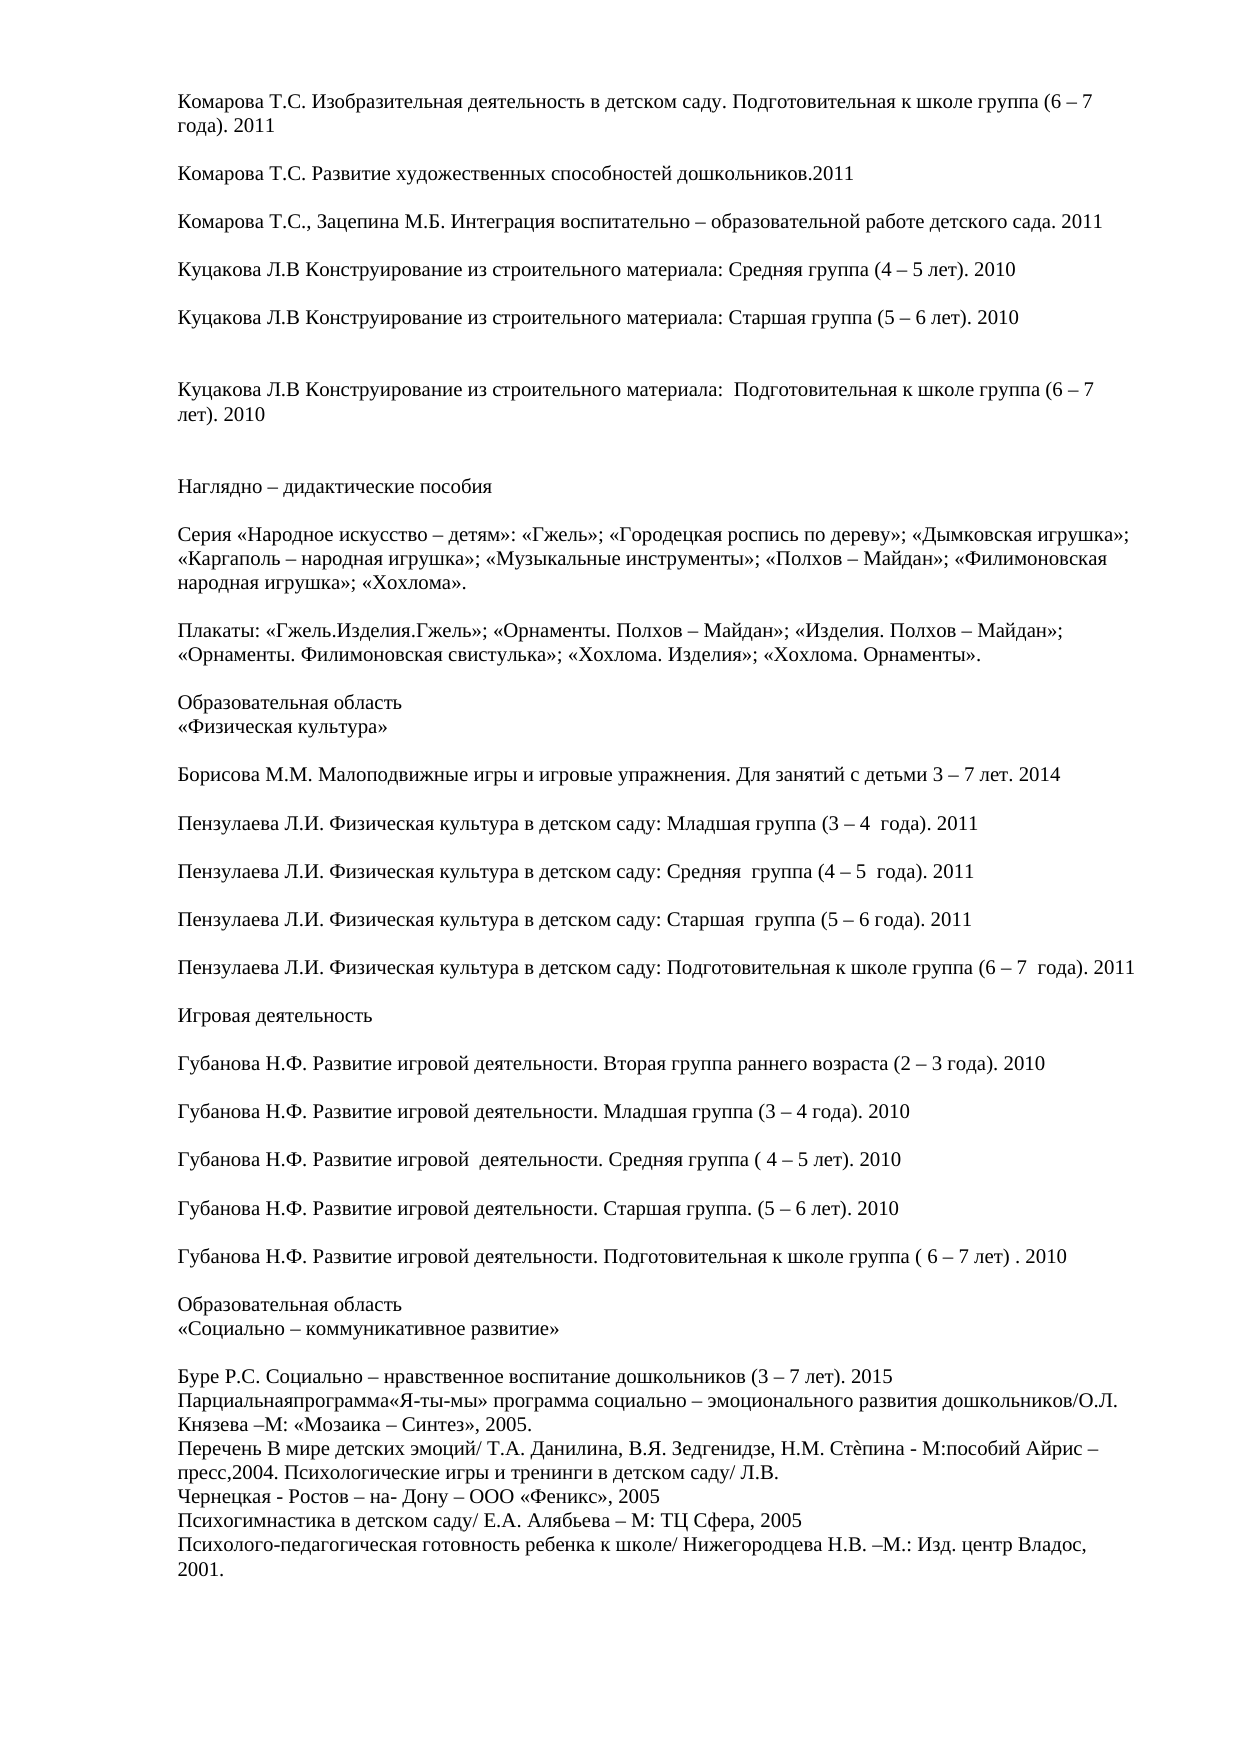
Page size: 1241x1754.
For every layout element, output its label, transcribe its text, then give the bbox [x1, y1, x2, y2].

text Наглядно – дидактические пособия [177, 474, 1137, 498]
text Губанова Н.Ф. Развитие игровой деятельности. Средняя группа ( 4 – 5 лет). 2010 [177, 1147, 1137, 1171]
text Игровая деятельность [177, 1003, 1137, 1027]
text Куцакова Л.В Конструирование из строительного материала: Старшая группа (5 – 6 лет). 2010 [177, 305, 1137, 329]
text Пензулаева Л.И. Физическая культура в детском саду: Младшая группа (3 – 4 года). 2011 [177, 811, 1137, 834]
text «Физическая культура» [177, 714, 1137, 738]
text «Социально – коммуникативное развитие» [177, 1316, 1137, 1340]
text Пензулаева Л.И. Физическая культура в детском саду: Подготовительная к школе группа (6 – 7 года). 2011 [177, 955, 1137, 979]
text Парциальнаяпрограмма«Я-ты-мы» программа социально – эмоционального развития дошкольников/О.Л. Князева –М: «Мозаика – Синтез», 2005. [177, 1388, 1137, 1436]
text Борисова М.М. Малоподвижные игры и игровые упражнения. Для занятий с детьми 3 – 7 лет. 2014 [177, 762, 1137, 786]
text Чернецкая - Ростов – на- Дону – ООО «Феникс», 2005 [177, 1484, 1137, 1508]
text Губанова Н.Ф. Развитие игровой деятельности. Подготовительная к школе группа ( 6 – 7 лет) . 2010 [177, 1244, 1137, 1268]
text Комарова Т.С. Развитие художественных способностей дошкольников.2011 [177, 161, 1137, 185]
text Образовательная область [177, 1292, 1137, 1316]
text Плакаты: «Гжель.Изделия.Гжель»; «Орнаменты. Полхов – Майдан»; «Изделия. Полхов – Майдан»; «Орнаменты. Филимоновская свистулька»; «Хохлома. Изделия»; «Хохлома. Орнаменты». [177, 618, 1137, 666]
text Буре Р.С. Социально – нравственное воспитание дошкольников (3 – 7 лет). 2015 [177, 1364, 1137, 1388]
text Психолого-педагогическая готовность ребенка к школе/ Нижегородцева Н.В. –М.: Изд. центр Владос, 2001. [177, 1532, 1137, 1581]
text Комарова Т.С., Зацепина М.Б. Интеграция воспитательно – образовательной работе детского сада. 2011 [177, 209, 1137, 233]
text Образовательная область [177, 690, 1137, 714]
text Губанова Н.Ф. Развитие игровой деятельности. Старшая группа. (5 – 6 лет). 2010 [177, 1196, 1137, 1219]
text Психогимнастика в детском саду/ Е.А. Алябьева – М: ТЦ Сфера, 2005 [177, 1508, 1137, 1532]
text Губанова Н.Ф. Развитие игровой деятельности. Младшая группа (3 – 4 года). 2010 [177, 1099, 1137, 1123]
text Губанова Н.Ф. Развитие игровой деятельности. Вторая группа раннего возраста (2 – 3 года). 2010 [177, 1051, 1137, 1075]
text Комарова Т.С. Изобразительная деятельность в детском саду. Подготовительная к школе группа (6 – 7 года). 2011 [177, 89, 1137, 137]
text Куцакова Л.В Конструирование из строительного материала: Средняя группа (4 – 5 лет). 2010 [177, 257, 1137, 281]
text Куцакова Л.В Конструирование из строительного материала: Подготовительная к школе группа (6 – 7 лет). 2010 [177, 377, 1137, 426]
text Перечень В мире детских эмоций/ Т.А. Данилина, В.Я. Зедгенидзе, Н.М. Стѐпина - М:пособий Айрис – пресс,2004. Психологические игры и тренинги в детском саду/ Л.В. [177, 1436, 1137, 1484]
text Пензулаева Л.И. Физическая культура в детском саду: Старшая группа (5 – 6 года). 2011 [177, 907, 1137, 931]
text Пензулаева Л.И. Физическая культура в детском саду: Средняя группа (4 – 5 года). 2011 [177, 859, 1137, 883]
text Серия «Народное искусство – детям»: «Гжель»; «Городецкая роспись по дереву»; «Дымковская игрушка»; «Каргаполь – народная игрушка»; «Музыкальные инструменты»; «Полхов – Майдан»; «Филимоновская народная игрушка»; «Хохлома». [177, 522, 1137, 594]
